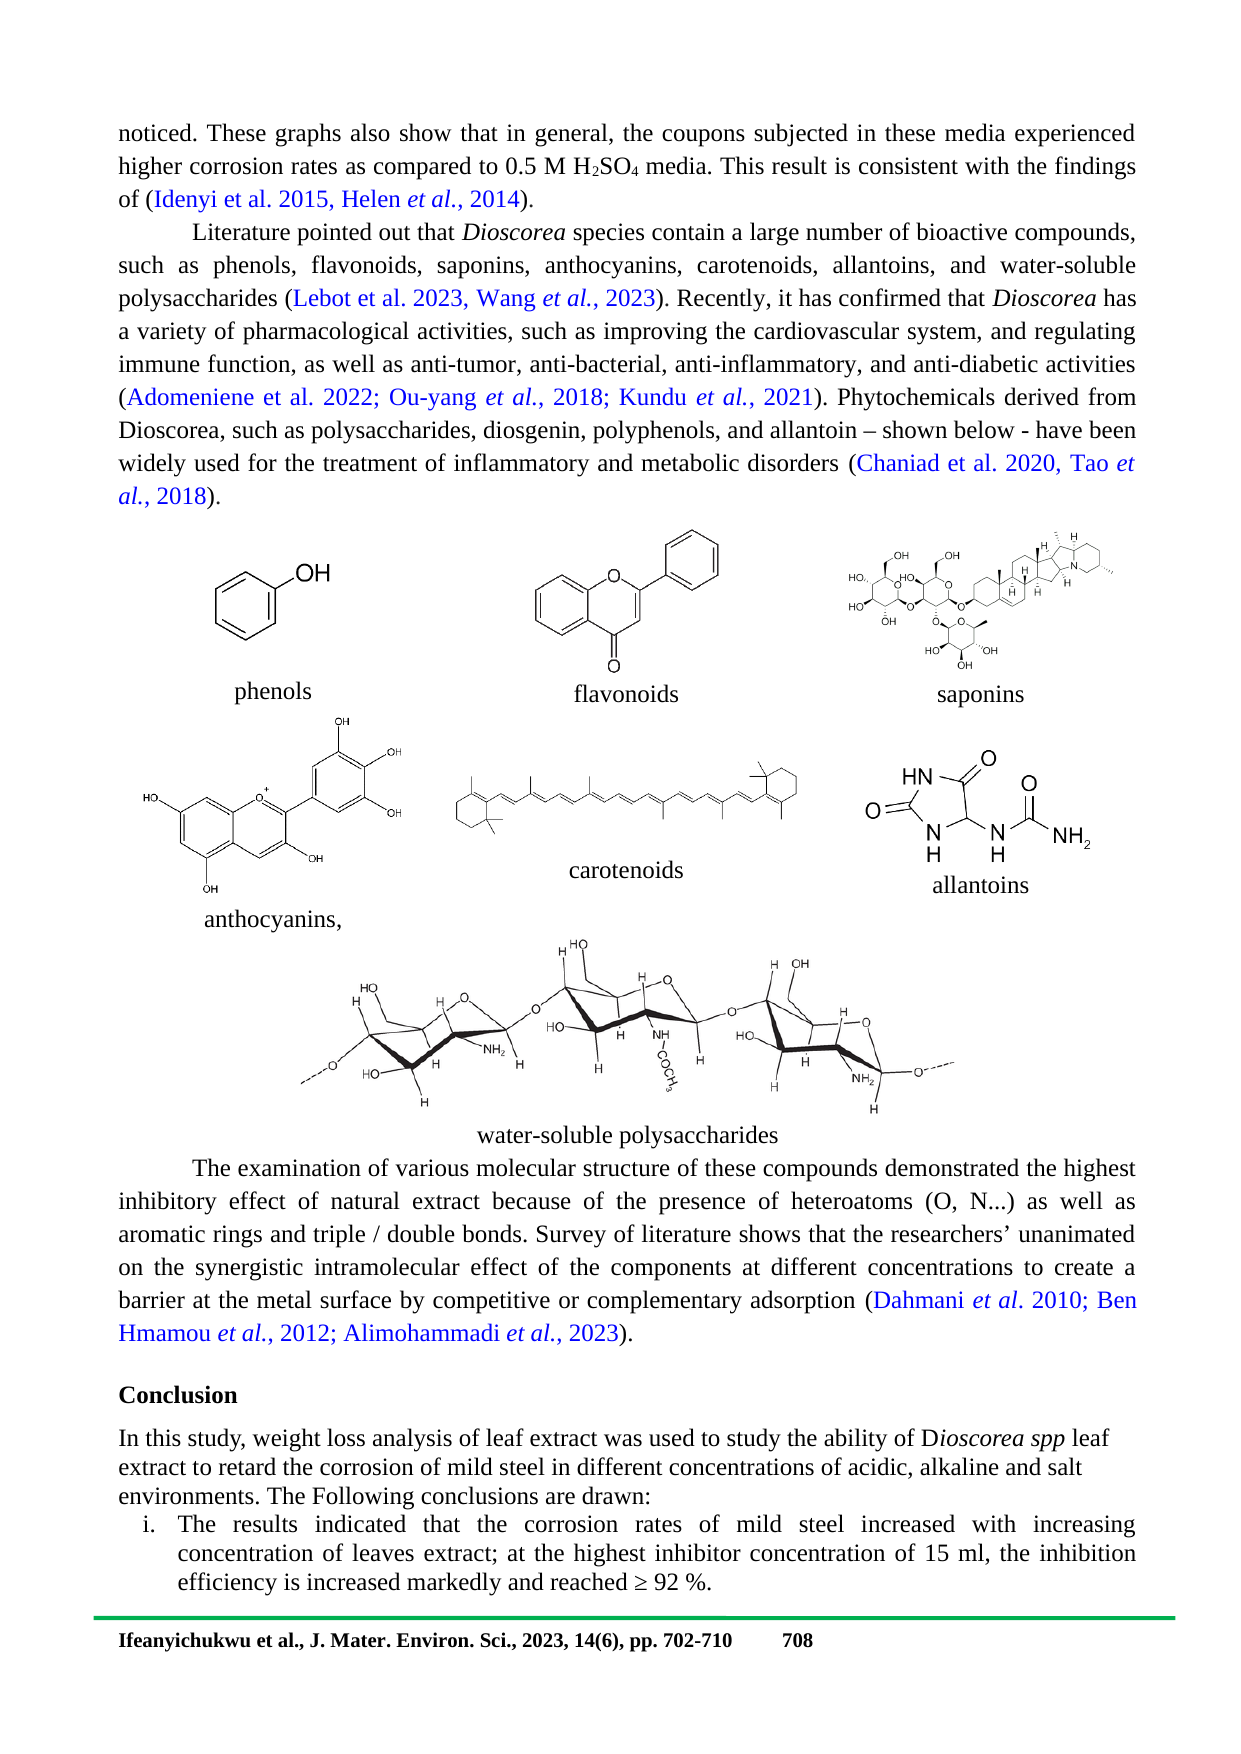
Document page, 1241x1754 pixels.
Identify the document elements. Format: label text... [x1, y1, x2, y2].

picture [300, 936, 955, 1117]
table_cell anthocyanins, [118, 712, 428, 937]
picture [842, 525, 1119, 675]
table_cell allantoins [824, 712, 1137, 937]
picture [859, 745, 1102, 867]
table_header saponins [824, 525, 1137, 712]
table_header flavonoids [428, 525, 824, 712]
subtitle In this study, weight loss analysis of leaf extract was used to study the ability of Dioscorea spp leaf extract to retard the corrosion of mild steel in different concentrations of acidic, alkaline and salt environments. The Following conclusions are drawn: [118, 1423, 1137, 1509]
text Literature pointed out that Dioscorea species contain a large number of bioactive compounds, such as phenols, flavonoids, saponins, anthocyanins, carotenoids, allantoins, and water-soluble polysaccharides (Lebot et al. 2023, Wang et al., 2023). Recently, it has confirmed that Dioscorea has a variety of pharmacological activities, such as improving the cardiovascular system, and regulating immune function, as well as anti-tumor, anti-bacterial, anti-inflammatory, and anti-diabetic activities (Adomeniene et al. 2022; Ou-yang et al., 2018; Kundu et al., 2021). Phytochemicals derived from Dioscorea, such as polysaccharides, diosgenin, polyphenols, and allantoin – shown below - have been widely used for the treatment of inflammatory and metabolic disorders (Chaniad et al. 2020, Tao et al., 2018). [118, 217, 1137, 510]
list The results indicated that the corrosion rates of mild steel increased with increasing concentration of leaves extract; at the highest inhibitor concentration of 15 ml, the inhibition efficiency is increased markedly and reached ≥ 92 %. [156, 1509, 1137, 1596]
picture [530, 525, 723, 676]
picture [439, 744, 813, 851]
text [118, 118, 1137, 213]
table_cell carotenoids [428, 712, 824, 936]
subtitle Conclusion [118, 1380, 1137, 1409]
text The examination of various molecular structure of these compounds demonstrated the highest inhibitory effect of natural extract because of the presence of heteroatoms (O, N...) as well as aromatic rings and triple / double bonds. Survey of literature shows that the researchers’ unanimated on the synergistic intramolecular effect of the components at different concentrations to create a barrier at the metal surface by competitive or complementary adsorption (Dahmani et al. 2010; Ben Hmamou et al., 2012; Alimohammadi et al., 2023). [118, 1153, 1137, 1347]
picture [210, 557, 336, 647]
picture [137, 712, 409, 900]
table_header phenols [118, 525, 428, 712]
table_cell water-soluble polysaccharides [118, 937, 1137, 1153]
